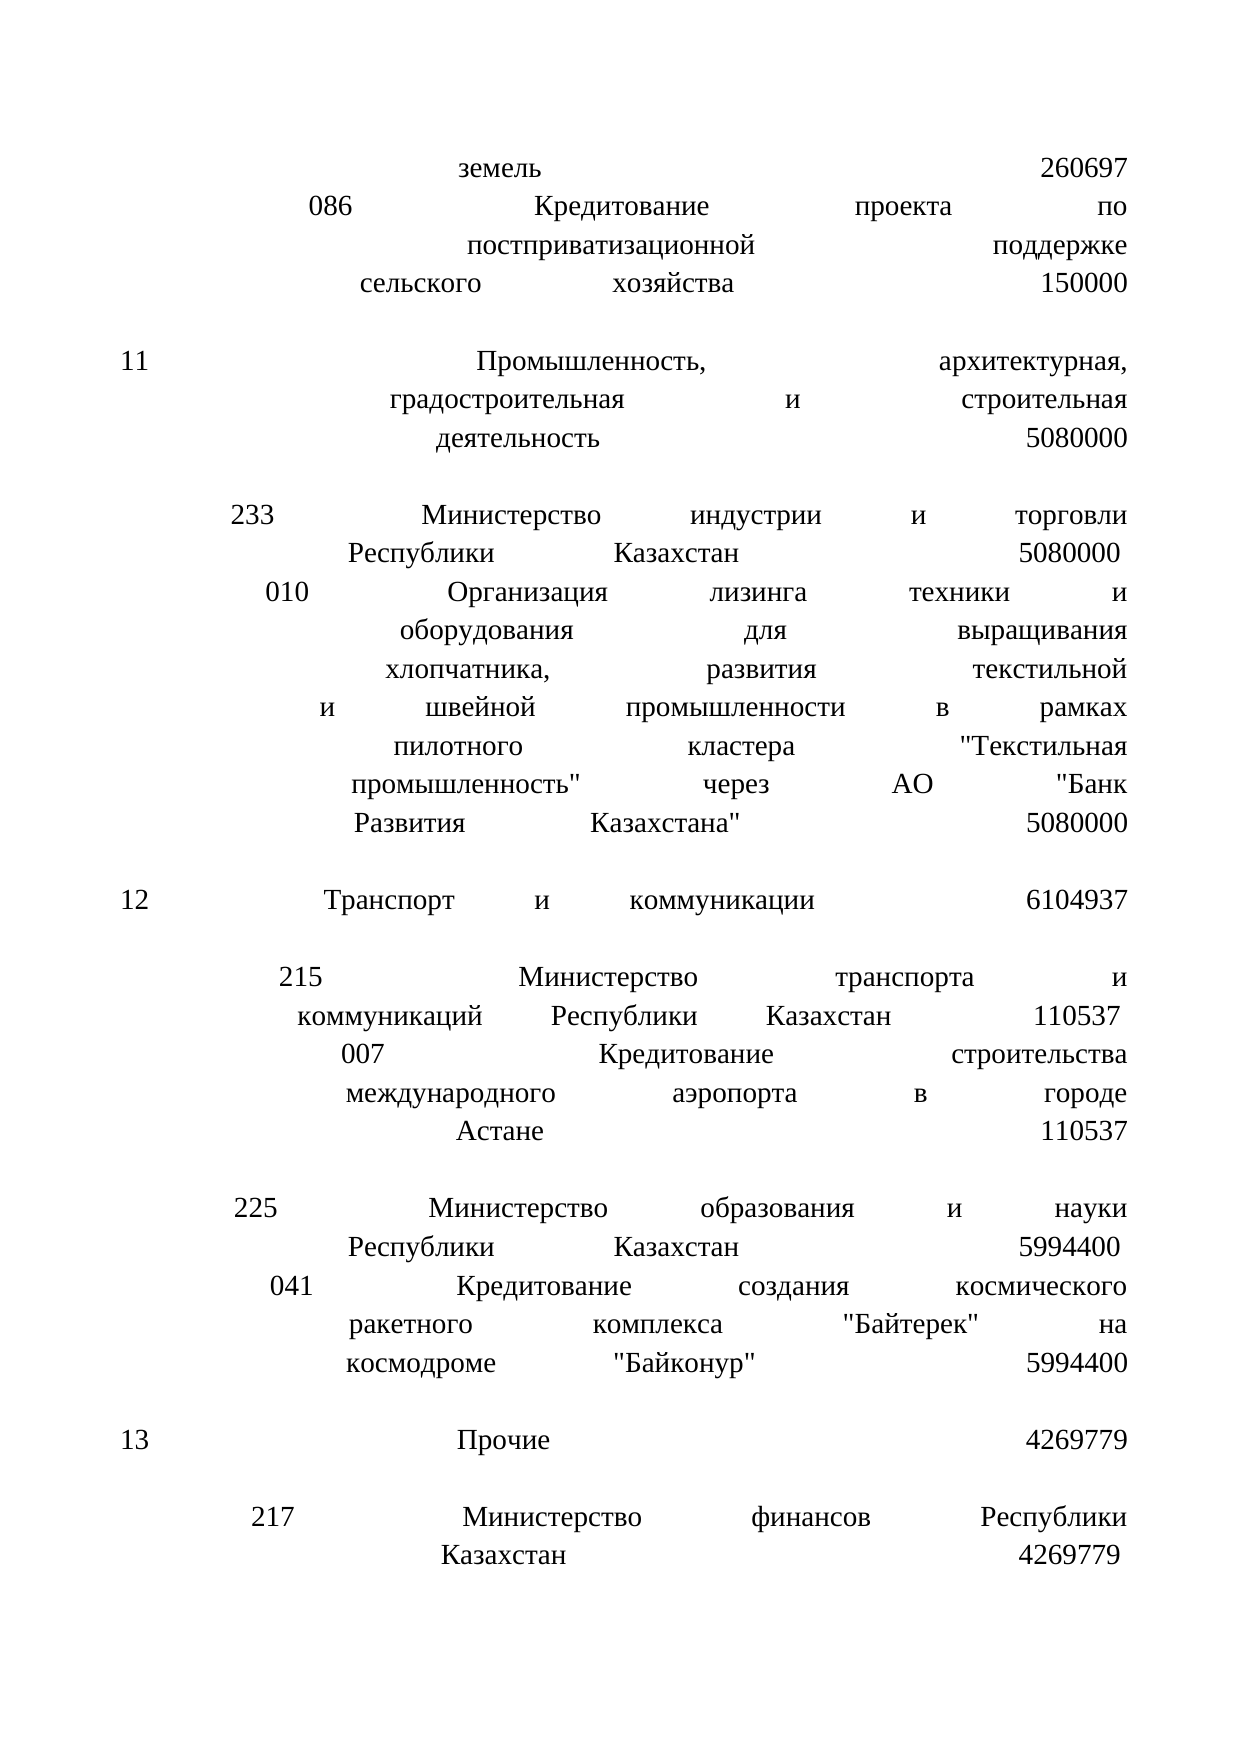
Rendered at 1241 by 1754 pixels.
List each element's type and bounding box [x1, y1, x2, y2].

text [112, 150, 1128, 1571]
